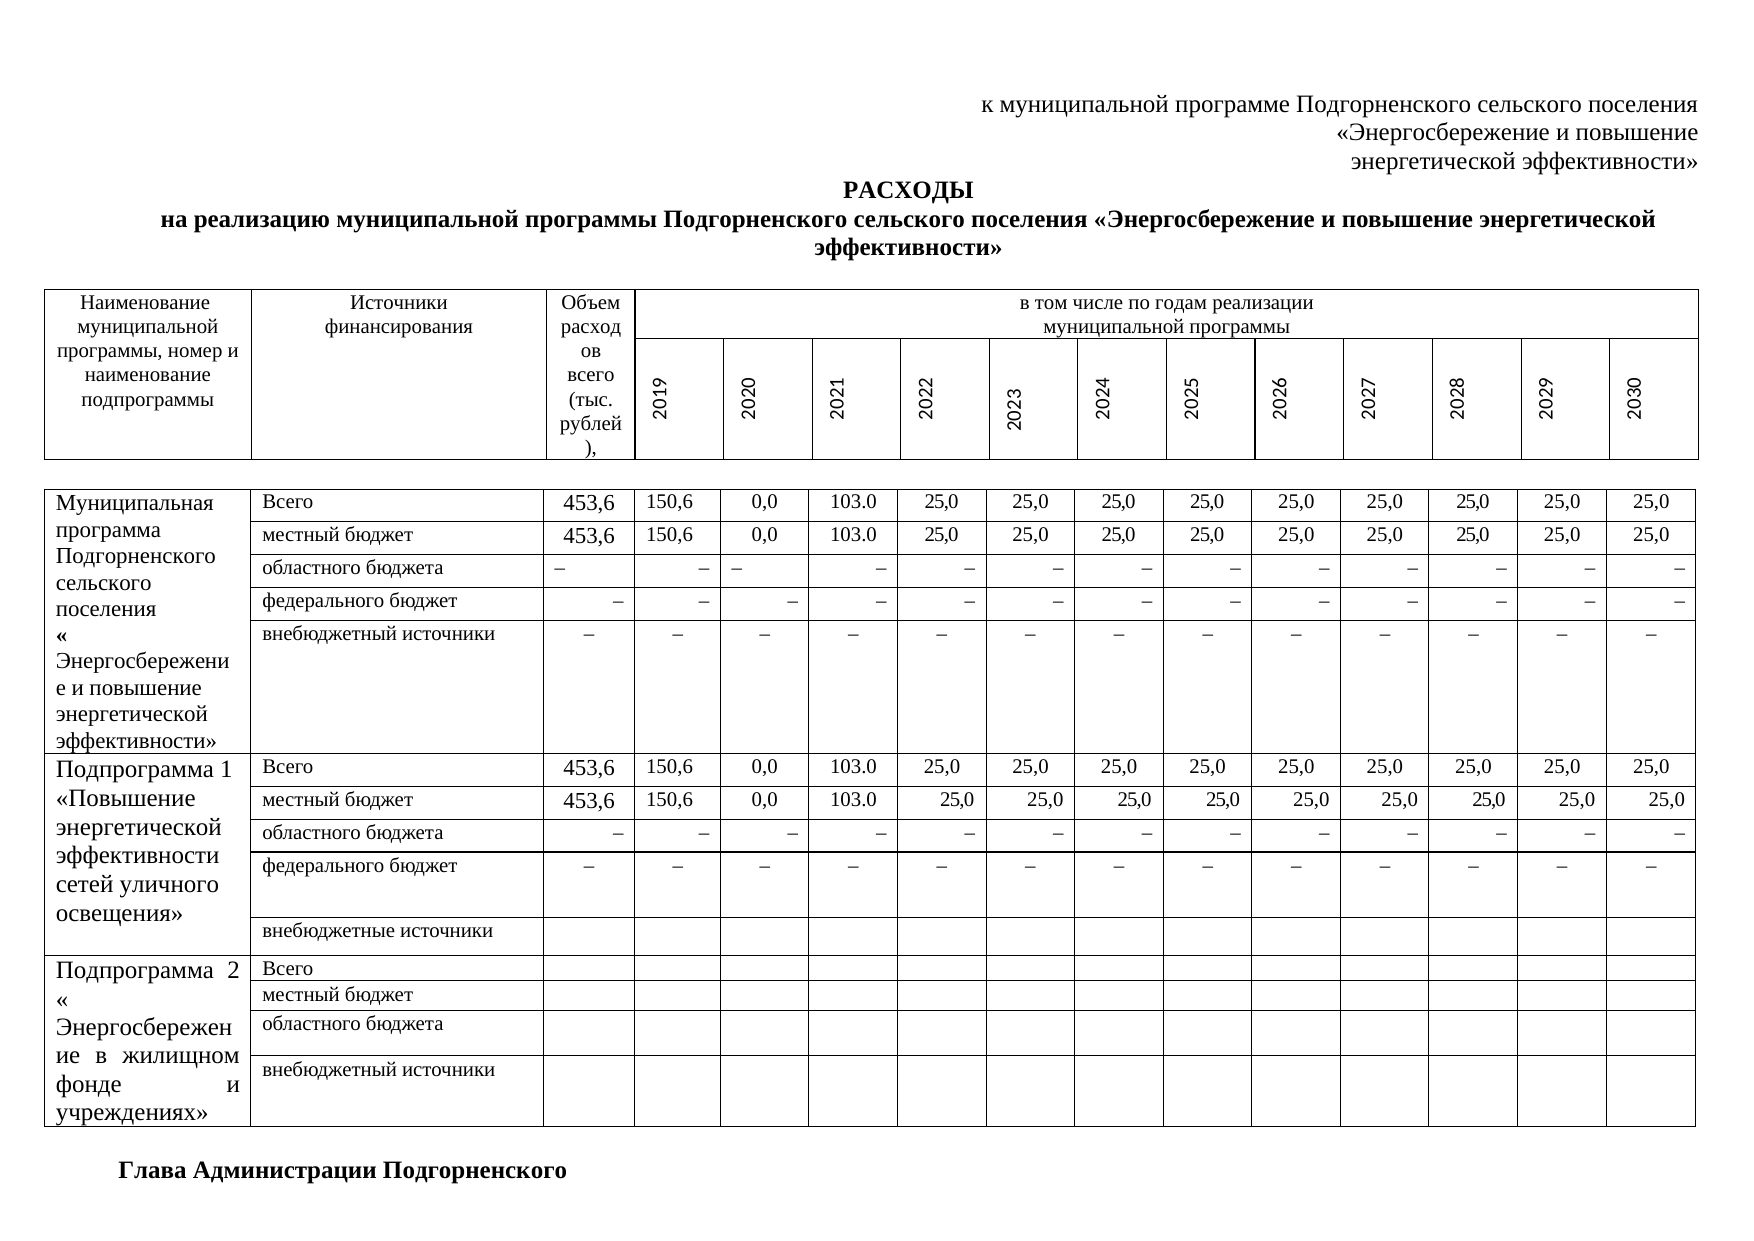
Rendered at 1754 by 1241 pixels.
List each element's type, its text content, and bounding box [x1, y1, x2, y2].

table_cell – [1341, 555, 1428, 587]
table_cell 25,0 [1164, 787, 1251, 819]
table_cell [1075, 981, 1163, 1010]
table_cell федерального бюджет [251, 853, 543, 917]
table_cell – [1607, 820, 1695, 851]
table_cell – [544, 621, 634, 753]
table_cell [1252, 1056, 1340, 1126]
table_cell 25,0 [1164, 754, 1251, 786]
table_cell – [635, 621, 720, 753]
table_cell [1429, 956, 1517, 980]
table_cell 103.0 [809, 787, 897, 819]
table_cell внебюджетные источники [251, 918, 543, 955]
table_cell [898, 918, 986, 955]
table_header 150,6 [635, 490, 720, 521]
table_cell – [1164, 853, 1251, 917]
table_cell – [898, 555, 986, 587]
table_cell – [1075, 853, 1163, 917]
table_cell Всего [251, 956, 543, 980]
table_cell областного бюджета [251, 820, 543, 851]
table_cell – [544, 853, 634, 917]
table_cell 25,0 [898, 754, 986, 786]
table_header Наименование муниципальной программы, номер и наименование подпрограммы [45, 290, 251, 459]
table_cell – [544, 820, 634, 851]
table_header 25,0 [1252, 490, 1340, 521]
table_cell [1164, 956, 1251, 980]
table_cell 2024 [1078, 339, 1166, 459]
table_cell [635, 1011, 720, 1055]
table_cell – [1341, 621, 1428, 753]
table_cell внебюджетный источники [251, 1056, 543, 1126]
table_cell 25,0 [1164, 522, 1251, 554]
table_cell – [544, 555, 634, 587]
table_cell [544, 981, 634, 1010]
table_cell 25,0 [898, 522, 986, 554]
table_cell 25,0 [1429, 754, 1517, 786]
table_cell – [898, 853, 986, 917]
table_header 25,0 [1607, 490, 1695, 521]
table_cell – [987, 820, 1074, 851]
table_cell внебюджетный источники [251, 621, 543, 753]
table_cell 25,0 [1075, 522, 1163, 554]
table_cell [987, 1056, 1074, 1126]
table_cell 2019 [636, 339, 723, 459]
table_cell [809, 956, 897, 980]
table_cell – [898, 820, 986, 851]
table_header 25,0 [1429, 490, 1517, 521]
table_header 25,0 [898, 490, 986, 521]
table_cell [987, 981, 1074, 1010]
table_cell местный бюджет [251, 787, 543, 819]
table_cell [1607, 918, 1695, 955]
table_header 103.0 [809, 490, 897, 521]
table_cell – [1252, 555, 1340, 587]
table_cell – [1341, 853, 1428, 917]
table_cell [1607, 1011, 1695, 1055]
table_cell федерального бюджет [251, 588, 543, 620]
table_cell [1252, 1011, 1340, 1055]
table_cell [809, 981, 897, 1010]
table_cell местный бюджет [251, 522, 543, 554]
table_cell 25,0 [987, 522, 1074, 554]
text к муниципальной программе Подгорненского сельского поселения [118, 89, 1698, 117]
table_cell – [1429, 820, 1517, 851]
table_cell 150,6 [635, 754, 720, 786]
table_cell 453,6 [544, 522, 634, 554]
table_cell 25,0 [898, 787, 986, 819]
table_cell [635, 918, 720, 955]
table_cell – [1075, 555, 1163, 587]
table_cell [1429, 1011, 1517, 1055]
table_cell – [1341, 820, 1428, 851]
table_cell – [721, 621, 808, 753]
table_cell – [1429, 621, 1517, 753]
table_cell – [987, 621, 1074, 753]
table_cell [1164, 1011, 1251, 1055]
table_cell 25,0 [1429, 522, 1517, 554]
table_cell [1518, 918, 1606, 955]
table_cell [1607, 1056, 1695, 1126]
table_cell Всего [251, 754, 543, 786]
table_cell [1341, 1011, 1428, 1055]
table_cell [809, 1011, 897, 1055]
table_cell 25,0 [987, 754, 1074, 786]
table_cell [898, 1011, 986, 1055]
table_cell – [1607, 621, 1695, 753]
table_cell [1518, 1056, 1606, 1126]
table_cell – [1429, 853, 1517, 917]
table_cell [1607, 981, 1695, 1010]
table_header Объем расходов всего (тыс. рублей), [547, 290, 634, 459]
table_cell 2027 [1344, 339, 1432, 459]
table_cell 25,0 [1252, 787, 1340, 819]
table_cell – [1607, 853, 1695, 917]
table_cell [1164, 981, 1251, 1010]
table_cell [721, 981, 808, 1010]
table_cell 2029 [1522, 339, 1609, 459]
table_cell – [898, 588, 986, 620]
table_cell Подпрограмма 2 «Энергосбережение в жилищном фонде и учреждениях» [45, 956, 250, 1126]
table_cell 25,0 [1252, 522, 1340, 554]
table_cell 0,0 [721, 522, 808, 554]
table_cell 25,0 [1341, 754, 1428, 786]
table_cell – [987, 588, 1074, 620]
table_cell – [1607, 588, 1695, 620]
table_cell [1075, 956, 1163, 980]
table_cell [1341, 981, 1428, 1010]
table_cell [1164, 1056, 1251, 1126]
table_cell 25,0 [1518, 522, 1606, 554]
table_cell [1252, 918, 1340, 955]
table_cell [987, 956, 1074, 980]
table_cell 150,6 [635, 787, 720, 819]
table_cell 2023 [990, 339, 1077, 459]
table_cell 25,0 [1252, 754, 1340, 786]
table_cell 25,0 [1518, 754, 1606, 786]
table_cell [721, 1011, 808, 1055]
table_cell [1252, 956, 1340, 980]
table_header 25,0 [1341, 490, 1428, 521]
table_cell [1518, 1011, 1606, 1055]
table_cell – [635, 820, 720, 851]
table_cell [1341, 956, 1428, 980]
text РАСХОДЫ [118, 175, 1698, 204]
table_cell – [635, 555, 720, 587]
table_cell – [1518, 820, 1606, 851]
table_cell [898, 981, 986, 1010]
table_cell 2030 [1610, 339, 1698, 459]
table_cell – [1164, 820, 1251, 851]
table_cell 453,6 [544, 754, 634, 786]
table_cell [1075, 1011, 1163, 1055]
table_header 25,0 [1164, 490, 1251, 521]
table_cell [1429, 1056, 1517, 1126]
table_cell 25,0 [1341, 787, 1428, 819]
table_cell 25,0 [1518, 787, 1606, 819]
table_cell – [809, 555, 897, 587]
table_cell – [1164, 621, 1251, 753]
table_cell местный бюджет [251, 981, 543, 1010]
table_cell – [721, 588, 808, 620]
table_cell [1518, 981, 1606, 1010]
table_cell 25,0 [987, 787, 1074, 819]
table_cell [1341, 1056, 1428, 1126]
table_cell [987, 918, 1074, 955]
table_cell 150,6 [635, 522, 720, 554]
table_cell [544, 1011, 634, 1055]
table_cell [1341, 918, 1428, 955]
table_cell – [1341, 588, 1428, 620]
table_header 453,6 [544, 490, 634, 521]
table_cell 2021 [813, 339, 900, 459]
table_cell [1075, 1056, 1163, 1126]
text на реализацию муниципальной программы Подгорненского сельского поселения «Энергосбережение и повышение энергетической эффективности» [118, 204, 1698, 261]
table_cell – [809, 853, 897, 917]
table_cell [1075, 918, 1163, 955]
table_cell [987, 1011, 1074, 1055]
table_cell [635, 981, 720, 1010]
table_cell – [809, 588, 897, 620]
table_cell [898, 1056, 986, 1126]
table_header Всего [251, 490, 543, 521]
table_cell – [987, 555, 1074, 587]
table_header 25,0 [1075, 490, 1163, 521]
table_cell – [809, 621, 897, 753]
table_cell 25,0 [1075, 787, 1163, 819]
table_cell – [721, 853, 808, 917]
table_cell – [1518, 621, 1606, 753]
table_cell 2025 [1167, 339, 1254, 459]
table_header Муниципальная программа Подгорненского сельского поселения «Энергосбережение и повышение энергетической эффективности» [45, 490, 250, 753]
table_header 25,0 [1518, 490, 1606, 521]
table_cell [635, 956, 720, 980]
table_cell областного бюджета [251, 555, 543, 587]
table_cell – [1518, 555, 1606, 587]
table_cell [1252, 981, 1340, 1010]
table_cell – [635, 588, 720, 620]
table_cell 2022 [901, 339, 989, 459]
table_cell – [1429, 588, 1517, 620]
table_cell – [1252, 820, 1340, 851]
table_cell – [898, 621, 986, 753]
table_cell [635, 1056, 720, 1126]
table_cell [1607, 956, 1695, 980]
table_cell – [635, 853, 720, 917]
table_cell – [1075, 820, 1163, 851]
table_cell [721, 1056, 808, 1126]
table_cell 25,0 [1075, 754, 1163, 786]
table_cell 25,0 [1607, 754, 1695, 786]
table_cell 0,0 [721, 787, 808, 819]
table_cell [544, 1056, 634, 1126]
table_cell 25,0 [1429, 787, 1517, 819]
table_header 25,0 [987, 490, 1074, 521]
table_cell [1429, 981, 1517, 1010]
table_cell – [1252, 853, 1340, 917]
table_cell 25,0 [1607, 787, 1695, 819]
table_cell [809, 1056, 897, 1126]
table_cell 2028 [1433, 339, 1521, 459]
table_cell 25,0 [1607, 522, 1695, 554]
table_cell – [1429, 555, 1517, 587]
table_cell [721, 956, 808, 980]
table_cell – [1075, 588, 1163, 620]
table_cell [1164, 918, 1251, 955]
table_cell – [1164, 588, 1251, 620]
table_cell 2026 [1256, 339, 1343, 459]
table_cell 25,0 [1341, 522, 1428, 554]
table_cell – [544, 588, 634, 620]
text Глава Администрации Подгорненского [118, 1155, 1698, 1184]
table_cell – [1164, 555, 1251, 587]
table_cell [809, 918, 897, 955]
table_cell – [809, 820, 897, 851]
table_cell – [1075, 621, 1163, 753]
table_cell [898, 956, 986, 980]
table_cell 453,6 [544, 787, 634, 819]
table_cell областного бюджета [251, 1011, 543, 1055]
table_cell – [1518, 853, 1606, 917]
table_header 0,0 [721, 490, 808, 521]
table_cell Подпрограмма 1 «Повышение энергетической эффективности сетей уличного освещения» [45, 754, 250, 955]
table_cell [1518, 956, 1606, 980]
table_cell 0,0 [721, 754, 808, 786]
table_cell – [1518, 588, 1606, 620]
table_cell 103.0 [809, 522, 897, 554]
table_cell – [1607, 555, 1695, 587]
table_cell – [721, 820, 808, 851]
table_cell – [1252, 588, 1340, 620]
table_cell 2020 [724, 339, 812, 459]
table_cell [544, 918, 634, 955]
table_header Источники финансирования [252, 290, 546, 459]
table_cell – [721, 555, 808, 587]
table_cell – [987, 853, 1074, 917]
table_cell [544, 956, 634, 980]
text «Энергосбережение и повышение энергетической эффективности» [118, 117, 1698, 175]
table_cell – [1252, 621, 1340, 753]
table_header в том числе по годам реализации муниципальной программы [636, 290, 1698, 338]
table_cell 103.0 [809, 754, 897, 786]
table_cell [1429, 918, 1517, 955]
table_cell [721, 918, 808, 955]
